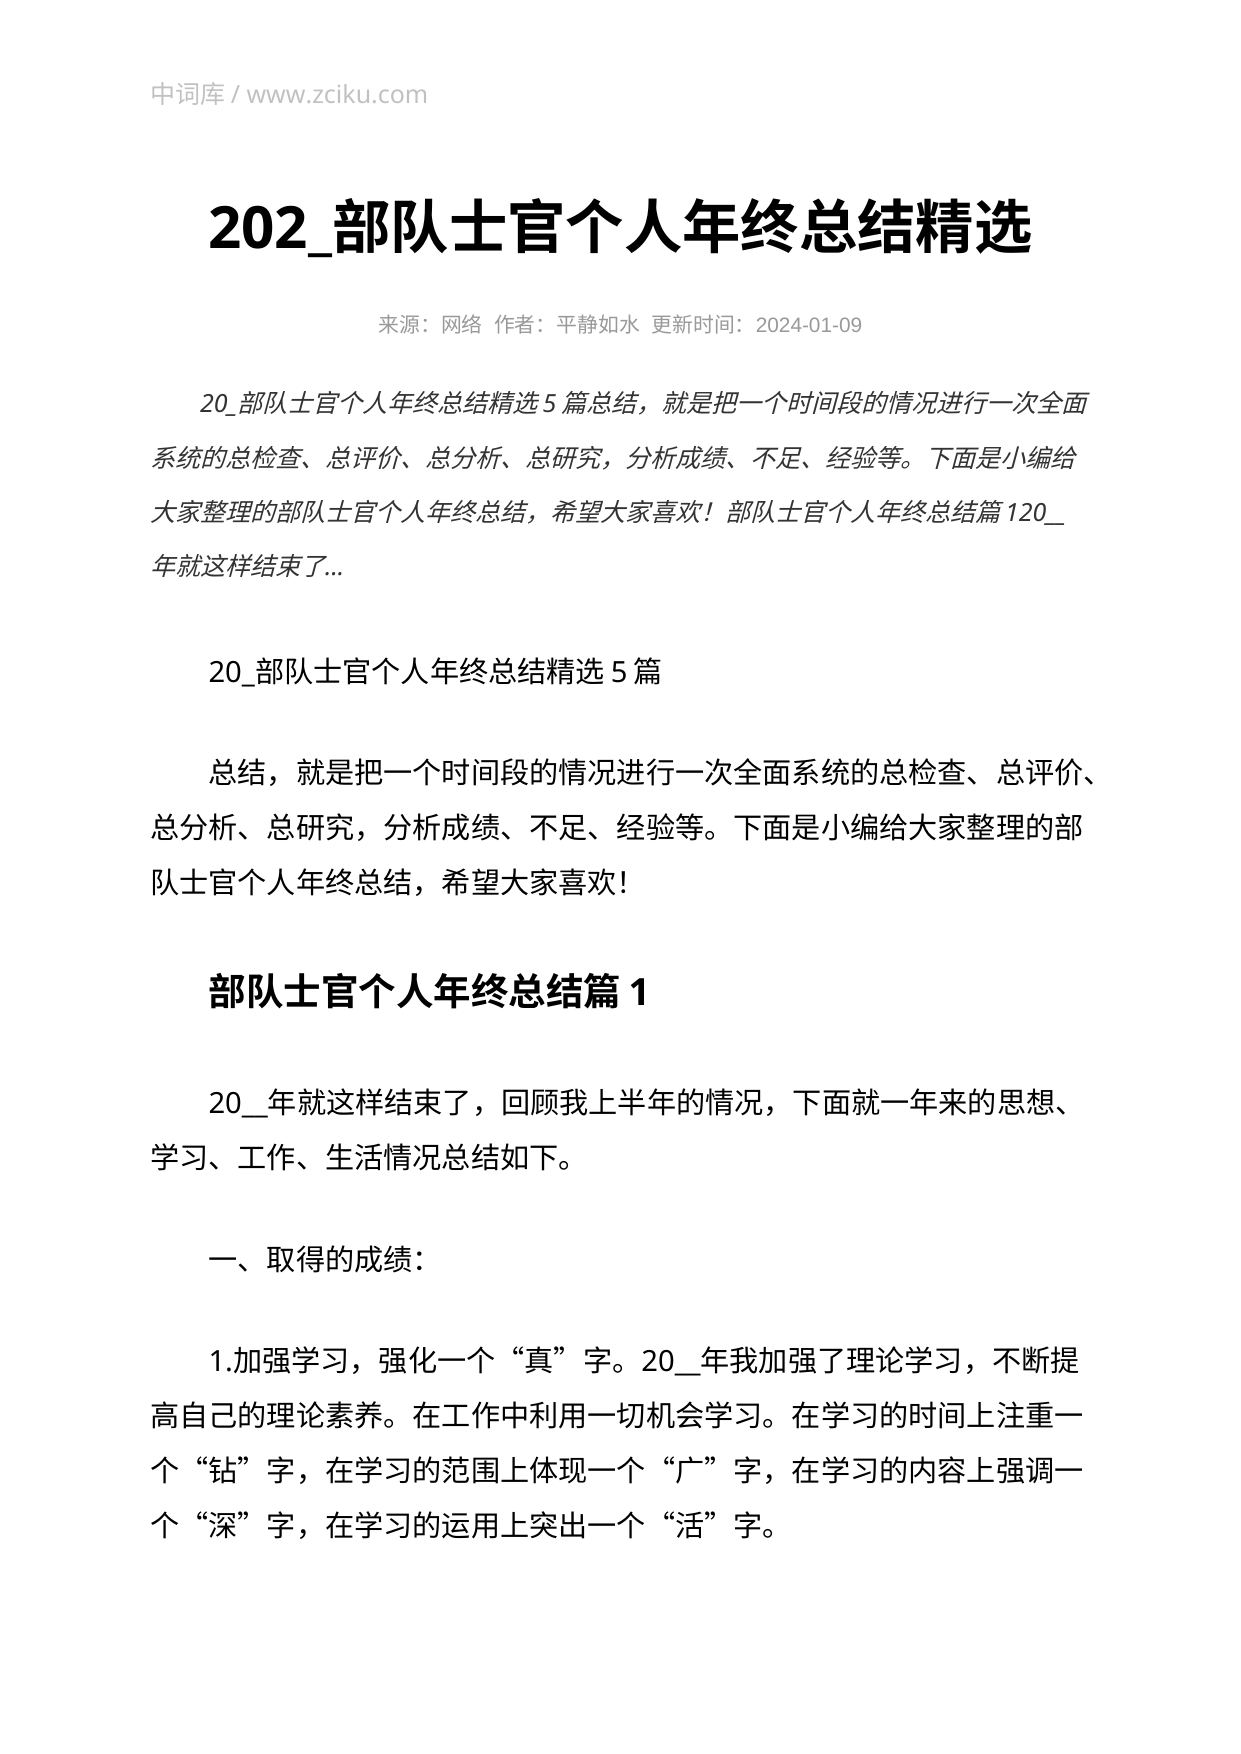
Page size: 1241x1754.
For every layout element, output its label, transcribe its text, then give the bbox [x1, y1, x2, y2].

text 一、取得的成绩： [150, 1236, 1090, 1278]
text 1.加强学习，强化一个“真”字。20__年我加强了理论学习，不断提高自己的理论素养。在工作中利用一切机会学习。在学习的时间上注重一个“钻”字，在学习的范围上体现一个“广”字，在学习的内容上强调一个“深”字，在学习的运用上突出一个“活”字。 [150, 1338, 1090, 1545]
text 20__年就这样结束了，回顾我上半年的情况，下面就一年来的思想、学习、工作、生活情况总结如下。 [150, 1079, 1090, 1177]
subtitle 202_部队士官个人年终总结精选 [150, 181, 1090, 266]
text 20_部队士官个人年终总结精选5篇总结，就是把一个时间段的情况进行一次全面系统的总检查、总评价、总分析、总研究，分析成绩、不足、经验等。下面是小编给大家整理的部队士官个人年终总结，希望大家喜欢！部队士官个人年终总结篇120__年就这样结束了... [150, 384, 1090, 583]
text 总结，就是把一个时间段的情况进行一次全面系统的总检查、总评价、总分析、总研究，分析成绩、不足、经验等。下面是小编给大家整理的部队士官个人年终总结，希望大家喜欢！ [150, 750, 1090, 902]
text 来源：网络 作者：平静如水 更新时间：2024-01-09 [150, 313, 1090, 337]
text 部队士官个人年终总结篇1 [150, 962, 1090, 1016]
text 20_部队士官个人年终总结精选5篇 [150, 648, 1090, 691]
